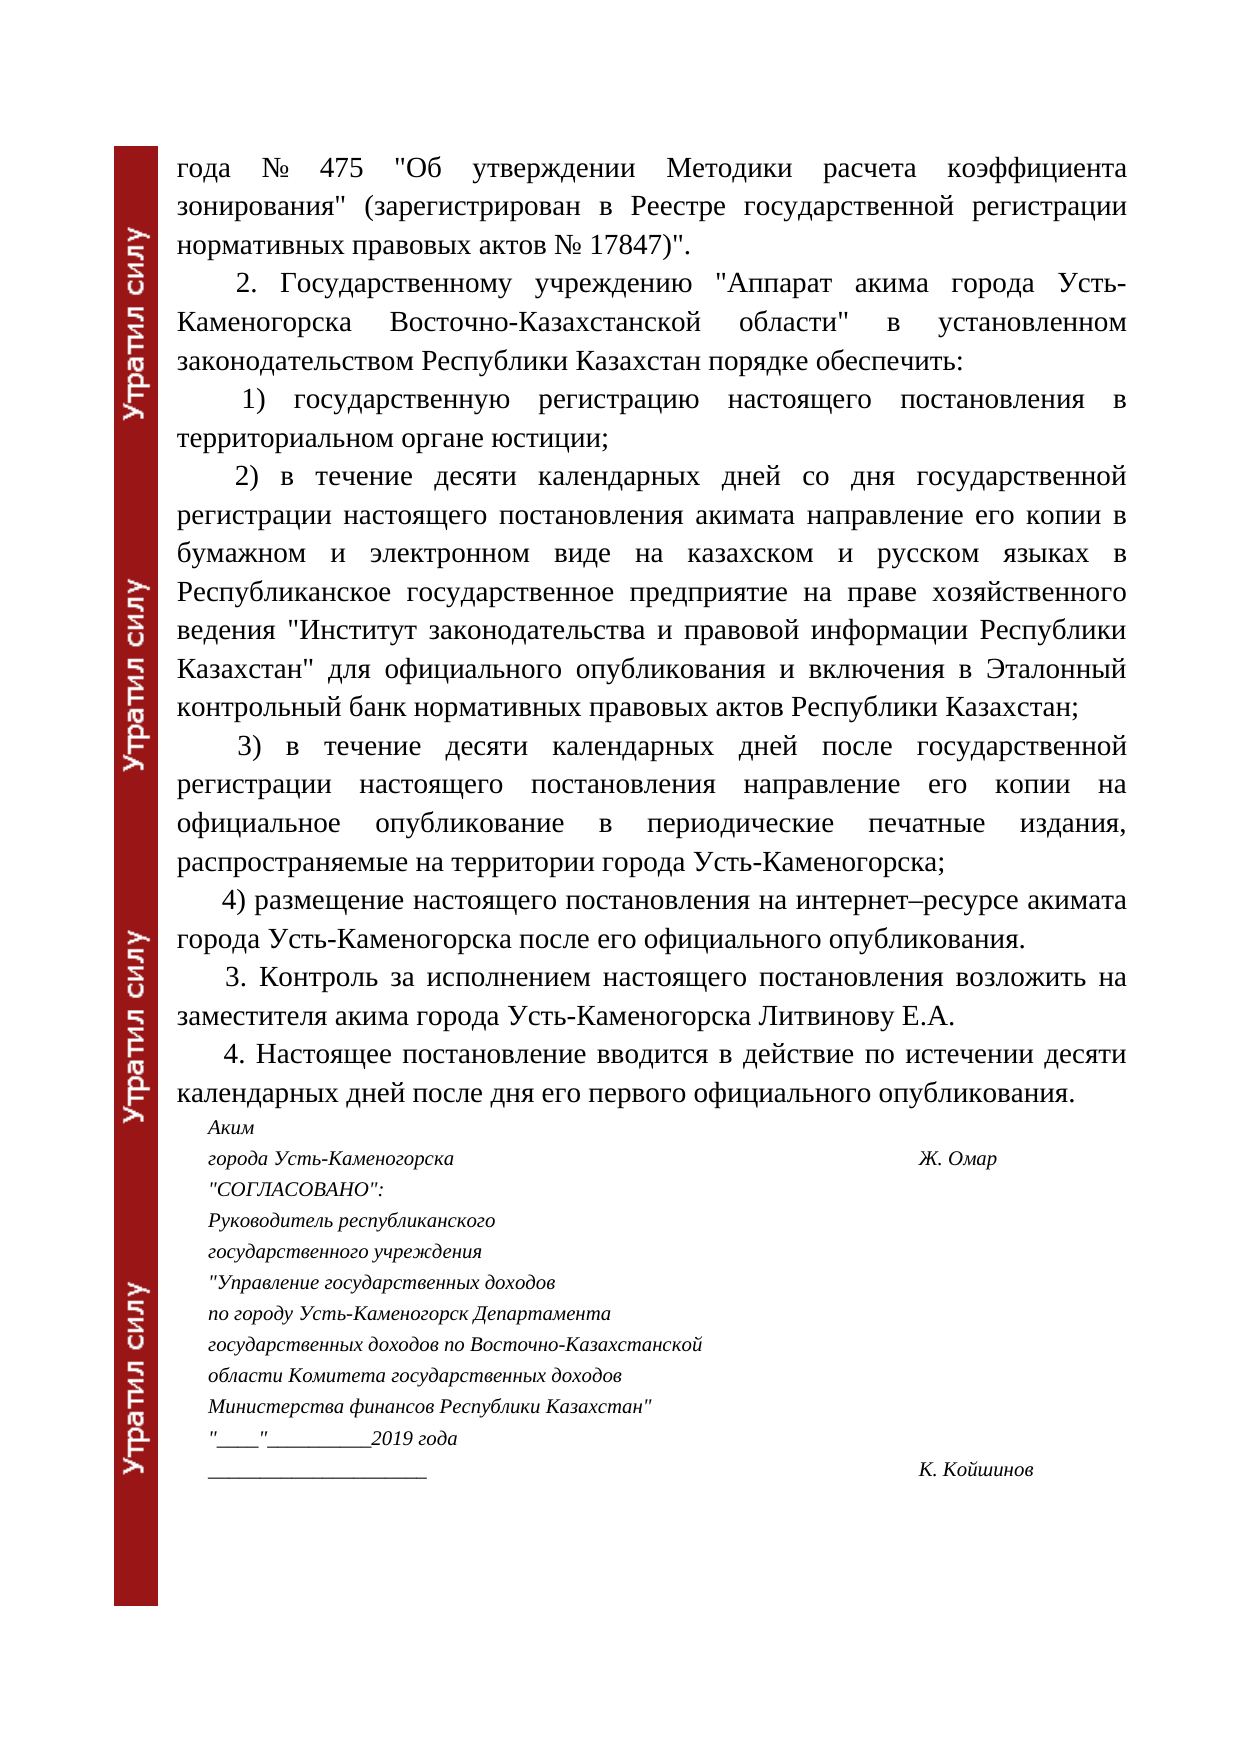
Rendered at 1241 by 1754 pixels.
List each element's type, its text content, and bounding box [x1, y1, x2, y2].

table_cell "Управление государственных доходов [101, 1269, 1240, 1300]
table_header Аким [101, 1114, 1240, 1144]
table_cell города Усть-Каменогорска [101, 1145, 917, 1176]
table_cell К. Койшинов [917, 1455, 1240, 1486]
text 2) в течение десяти календарных дней со дня государственной регистрации настоящего постановления акимата направление его копии в бумажном и электронном виде на казахском и русском языках в Республиканское государственное предприятие на праве хозяйственного ведения "Институт законодательства и правовой информации Республики Казахстан" для официального опубликования и включения в Эталонный контрольный банк нормативных правовых актов Республики Казахстан; [112, 458, 1128, 723]
picture [114, 261, 158, 266]
picture [114, 1486, 158, 1606]
picture [114, 376, 158, 381]
table_cell Ж. Омар [917, 1145, 1240, 1176]
picture [114, 453, 158, 458]
picture [114, 877, 158, 882]
table_cell "____"__________2019 года [101, 1424, 1240, 1455]
text 2. Государственному учреждению "Аппарат акима города Усть-Каменогорска Восточно-Казахстанской области" в установленном законодательством Республики Казахстан порядке обеспечить: [112, 266, 1128, 376]
picture [114, 1031, 158, 1036]
table_cell по городу Усть-Каменогорск Департамента [101, 1300, 1240, 1331]
table_cell государственных доходов по Восточно-Казахстанской [101, 1331, 1240, 1362]
picture [114, 146, 158, 150]
text 3) в течение десяти календарных дней после государственной регистрации настоящего постановления направление его копии на официальное опубликование в периодические печатные издания, распространяемые на территории города Усть-Каменогорска; [112, 728, 1128, 877]
text 3. Контроль за исполнением настоящего постановления возложить на заместителя акима города Усть-Каменогорска Литвинову Е.А. [112, 959, 1128, 1031]
text 1) государственную регистрацию настоящего постановления в территориальном органе юстиции; [112, 381, 1128, 453]
table_cell области Комитета государственных доходов [101, 1362, 1240, 1393]
table_cell Министерства финансов Республики Казахстан" [101, 1393, 1240, 1424]
table_cell Руководитель республиканского [101, 1207, 1240, 1238]
picture [114, 1108, 158, 1114]
text 4) размещение настоящего постановления на интернет–ресурсе акимата города Усть-Каменогорска после его официального опубликования. [112, 882, 1128, 954]
table_cell "СОГЛАСОВАНО": [101, 1176, 1240, 1207]
table_cell государственного учреждения [101, 1238, 1240, 1269]
picture [114, 723, 158, 728]
table_cell _____________________ [101, 1455, 917, 1486]
picture [114, 954, 158, 959]
text 4. Настоящее постановление вводится в действие по истечении десяти календарных дней после дня его первого официального опубликования. [112, 1036, 1128, 1108]
